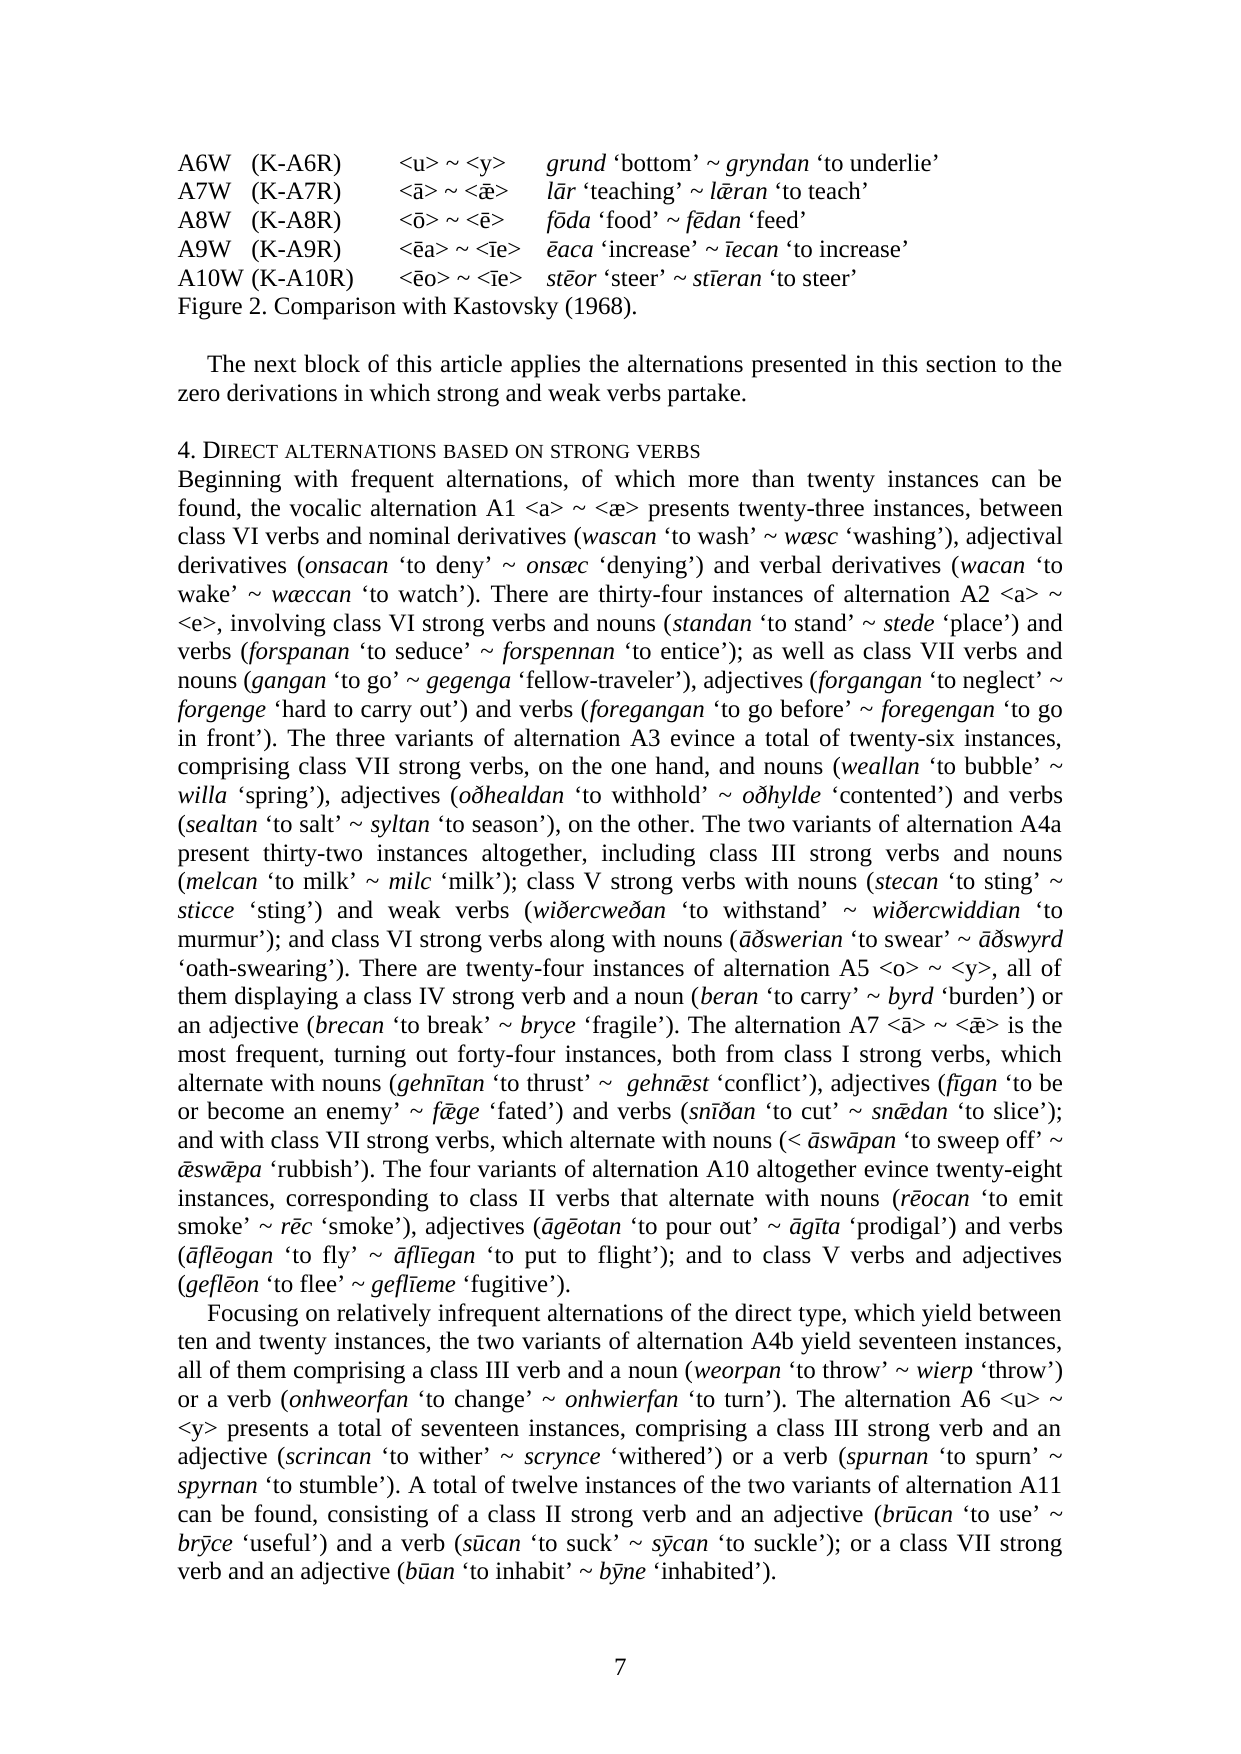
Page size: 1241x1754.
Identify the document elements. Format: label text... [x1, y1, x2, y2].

text A8W (K-A8R) <ō> ~ <ē> fōda ‘food’ ~ fēdan ‘feed’ [177, 205, 1063, 234]
text Figure 2. Comparison with Kastovsky (1968). [177, 291, 1063, 320]
text A10W (K-A10R) <ēo> ~ <īe> stēor ‘steer’ ~ stīeran ‘to steer’ [177, 263, 1063, 291]
text A6W (K-A6R) <u> ~ <y> grund ‘bottom’ ~ gryndan ‘to underlie’ [177, 148, 1063, 176]
text Focusing on relatively infrequent alternations of the direct type, which yield between ten and twenty instances, the two variants of alternation A4b yield seventeen instances, all of them comprising a class III verb and a noun (weorpan ‘to throw’ ~ wierp ‘throw’) or a verb (onhweorfan ‘to change’ ~ onhwierfan ‘to turn’). The alternation A6 <u> ~ <y> presents a total of seventeen instances, comprising a class III strong verb and an adjective (scrincan ‘to wither’ ~ scrynce ‘withered’) or a verb (spurnan ‘to spurn’ ~ spyrnan ‘to stumble’). A total of twelve instances of the two variants of alternation A11 can be found, consisting of a class II strong verb and an adjective (brūcan ‘to use’ ~ brȳce ‘useful’) and a verb (sūcan ‘to suck’ ~ sȳcan ‘to suckle’); or a class VII strong verb and an adjective (būan ‘to inhabit’ ~ bȳne ‘inhabited’). [177, 1298, 1063, 1585]
text A9W (K-A9R) <ēa> ~ <īe> ēaca ‘increase’ ~ īecan ‘to increase’ [177, 234, 1063, 263]
text 4. Direct alternations based on strong verbs [177, 435, 1063, 464]
text Beginning with frequent alternations, of which more than twenty instances can be found, the vocalic alternation A1 <a> ~ <æ> presents twenty-three instances, between class VI verbs and nominal derivatives (wascan ‘to wash’ ~ wæsc ‘washing’), adjectival derivatives (onsacan ‘to deny’ ~ onsæc ‘denying’) and verbal derivatives (wacan ‘to wake’ ~ wæccan ‘to watch’). There are thirty-four instances of alternation A2 <a> ~ <e>, involving class VI strong verbs and nouns (standan ‘to stand’ ~ stede ‘place’) and verbs (forspanan ‘to seduce’ ~ forspennan ‘to entice’); as well as class VII verbs and nouns (gangan ‘to go’ ~ gegenga ‘fellow-traveler’), adjectives (forgangan ‘to neglect’ ~ forgenge ‘hard to carry out’) and verbs (foregangan ‘to go before’ ~ foregengan ‘to go in front’). The three variants of alternation A3 evince a total of twenty-six instances, comprising class VII strong verbs, on the one hand, and nouns (weallan ‘to bubble’ ~ willa ‘spring’), adjectives (oðhealdan ‘to withhold’ ~ oðhylde ‘contented’) and verbs (sealtan ‘to salt’ ~ syltan ‘to season’), on the other. The two variants of alternation A4a present thirty-two instances altogether, including class III strong verbs and nouns (melcan ‘to milk’ ~ milc ‘milk’); class V strong verbs with nouns (stecan ‘to sting’ ~ sticce ‘sting’) and weak verbs (wiðercweðan ‘to withstand’ ~ wiðercwiddian ‘to murmur’); and class VI strong verbs along with nouns (āðswerian ‘to swear’ ~ āðswyrd ‘oath-swearing’). There are twenty-four instances of alternation A5 <o> ~ <y>, all of them displaying a class IV strong verb and a noun (beran ‘to carry’ ~ byrd ‘burden’) or an adjective (brecan ‘to break’ ~ bryce ‘fragile’). The alternation A7 <ā> ~ <ǣ> is the most frequent, turning out forty-four instances, both from class I strong verbs, which alternate with nouns (gehnītan ‘to thrust’ ~ gehnǣst ‘conflict’), adjectives (fīgan ‘to be or become an enemy’ ~ fǣge ‘fated’) and verbs (snīðan ‘to cut’ ~ snǣdan ‘to slice’); and with class VII strong verbs, which alternate with nouns (< āswāpan ‘to sweep off’ ~ ǣswǣpa ‘rubbish’). The four variants of alternation A10 altogether evince twenty-eight instances, corresponding to class II verbs that alternate with nouns (rēocan ‘to emit smoke’ ~ rēc ‘smoke’), adjectives (āgēotan ‘to pour out’ ~ āgīta ‘prodigal’) and verbs (āflēogan ‘to fly’ ~ āflīegan ‘to put to flight’); and to class V verbs and adjectives (geflēon ‘to flee’ ~ geflīeme ‘fugitive’). [177, 464, 1063, 1298]
text The next block of this article applies the alternations presented in this section to the zero derivations in which strong and weak verbs partake. [177, 349, 1063, 406]
text A7W (K-A7R) <ā> ~ <ǣ> lār ‘teaching’ ~ lǣran ‘to teach’ [177, 176, 1063, 205]
